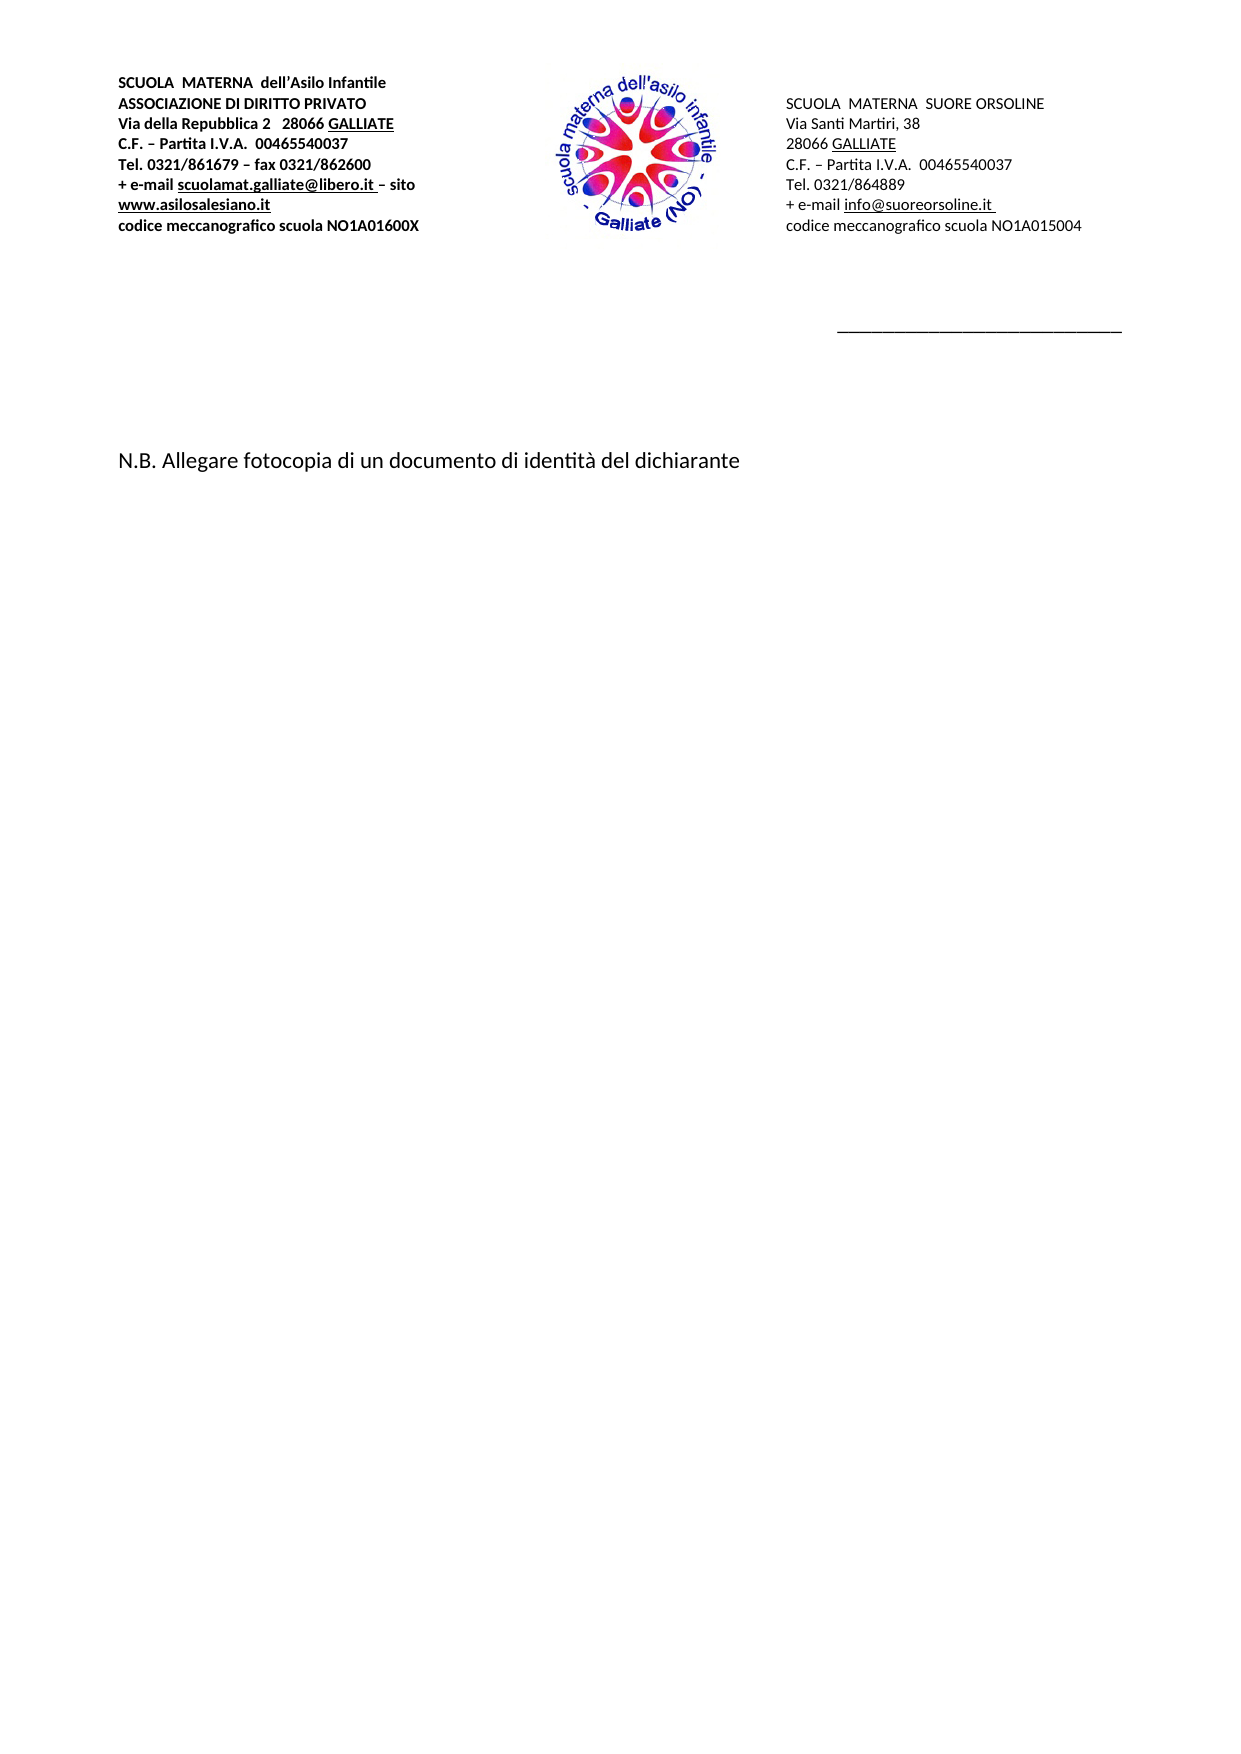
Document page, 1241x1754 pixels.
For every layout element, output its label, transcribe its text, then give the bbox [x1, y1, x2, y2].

text _________________________ [118, 148, 1122, 336]
text N.B. Allegare fotocopia di un documento di identità del dichiarante [118, 446, 1122, 474]
picture [545, 63, 721, 249]
